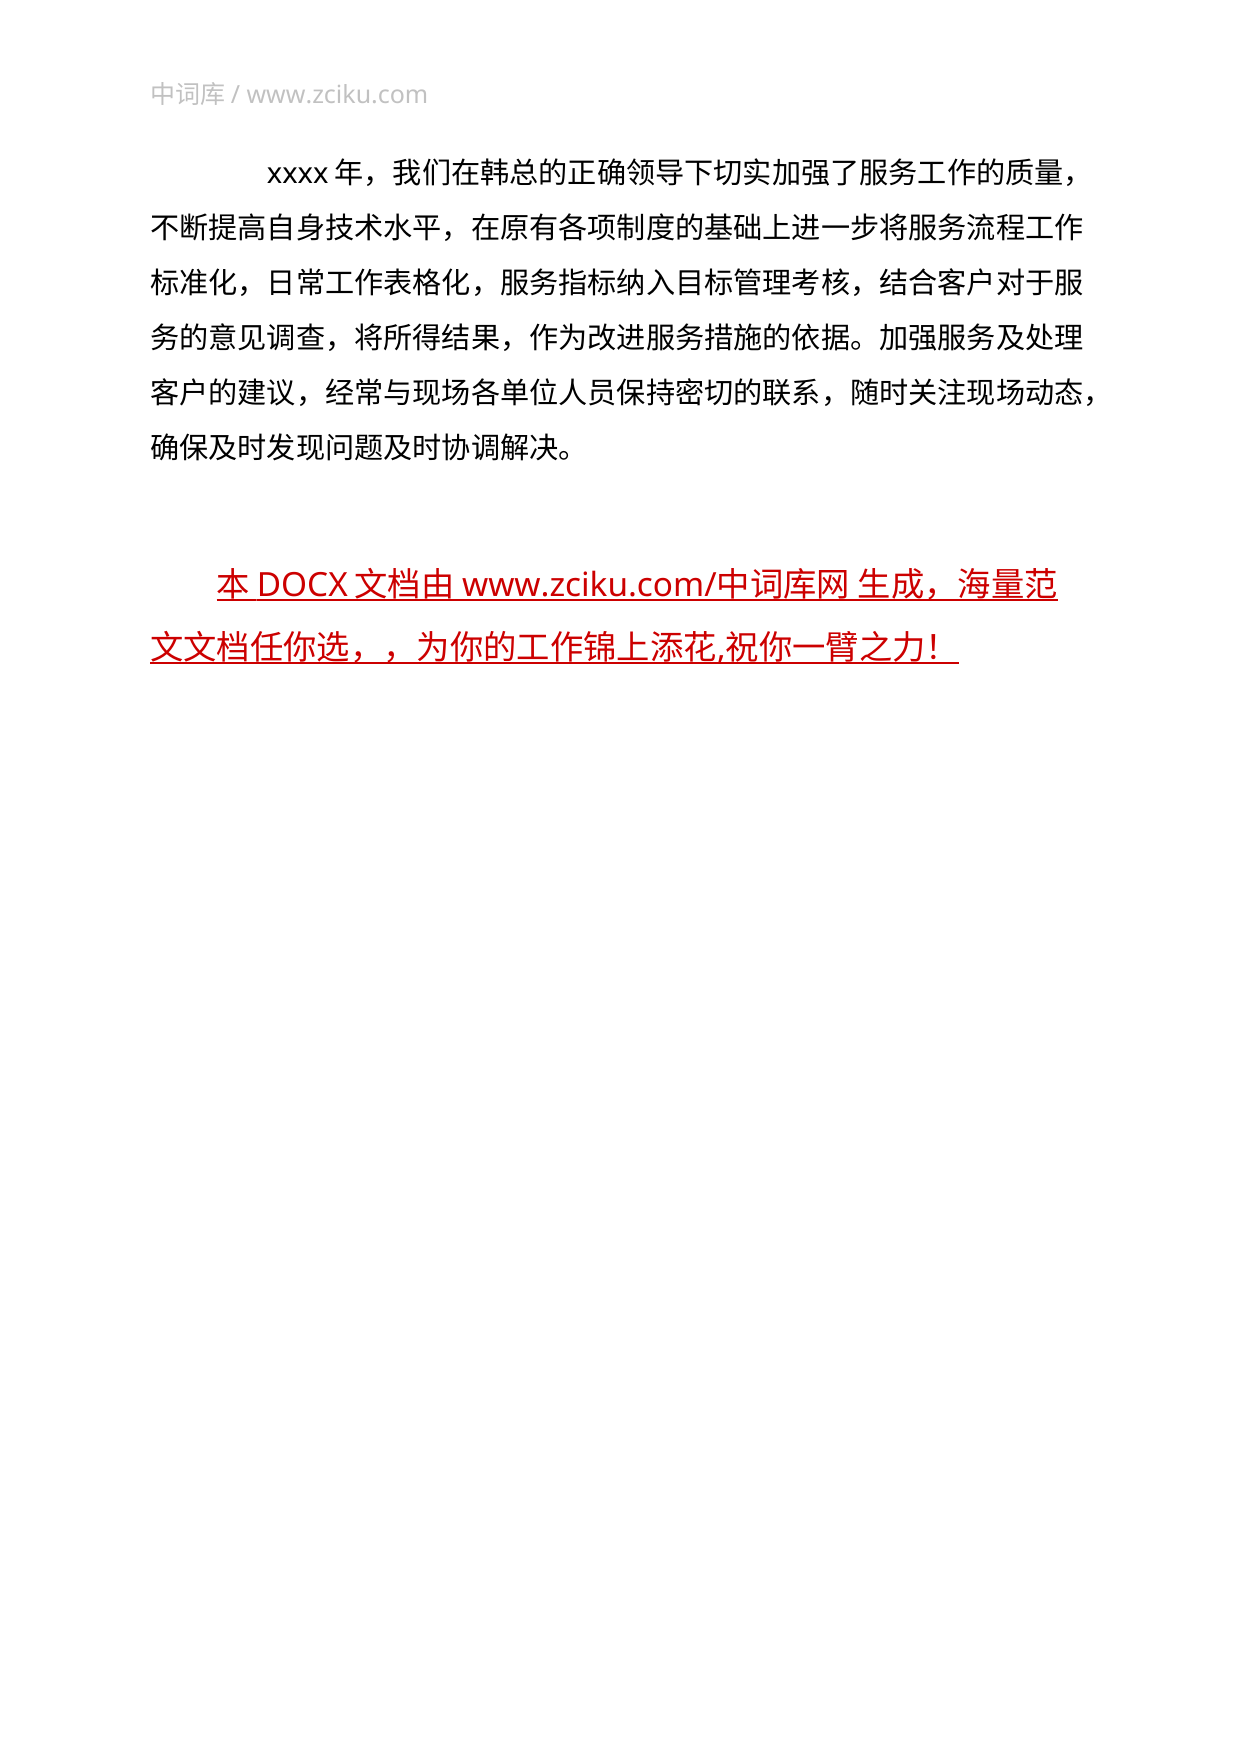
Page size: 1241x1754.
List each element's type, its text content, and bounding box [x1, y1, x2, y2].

text 本DOCX文档由 www.zciku.com/中词库网 生成，海量范文文档任你选，，为你的工作锦上添花,祝你一臂之力！ [150, 558, 1090, 669]
text xxxx年，我们在韩总的正确领导下切实加强了服务工作的质量，不断提高自身技术水平，在原有各项制度的基础上进一步将服务流程工作标准化，日常工作表格化，服务指标纳入目标管理考核，结合客户对于服务的意见调查，将所得结果，作为改进服务措施的依据。加强服务及处理客户的建议，经常与现场各单位人员保持密切的联系，随时关注现场动态，确保及时发现问题及时协调解决。 [150, 150, 1090, 467]
